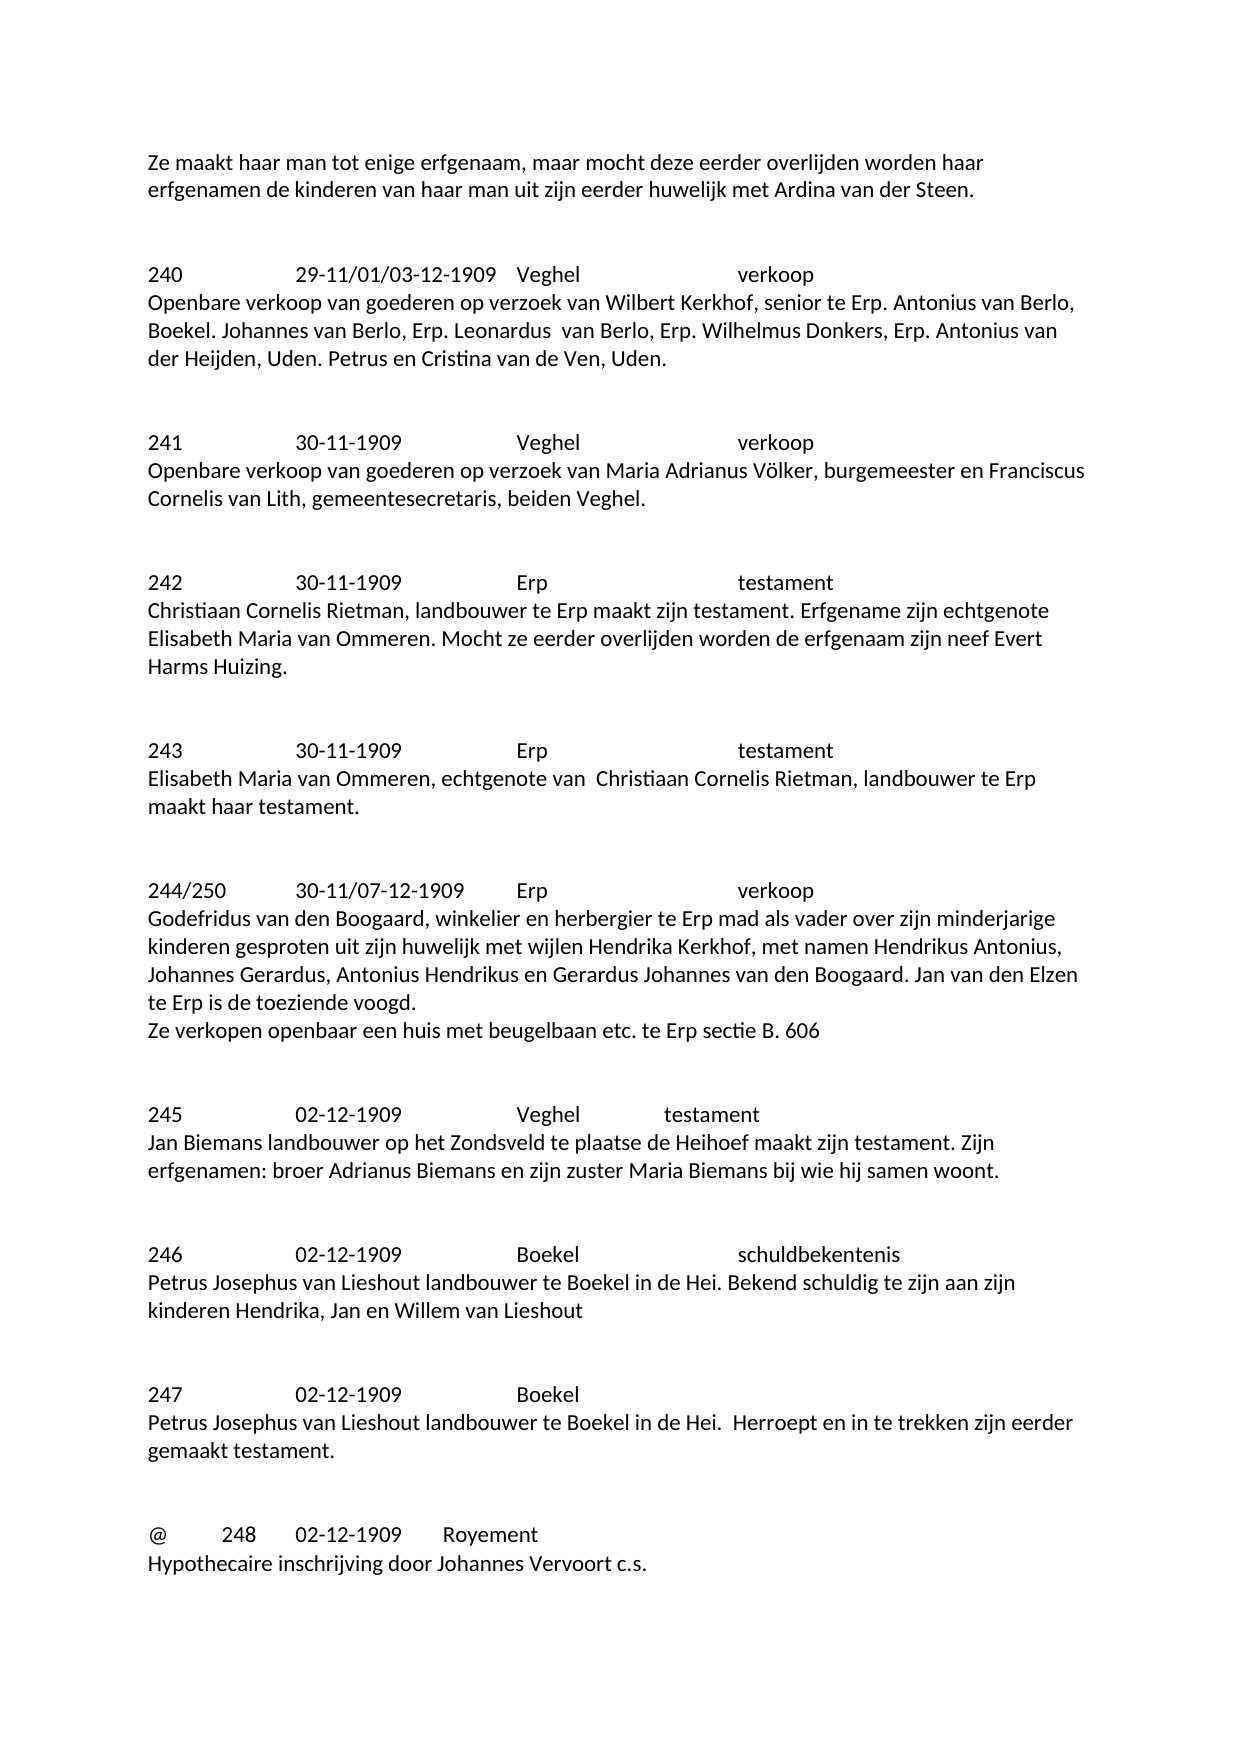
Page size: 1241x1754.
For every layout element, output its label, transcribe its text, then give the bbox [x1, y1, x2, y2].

text Godefridus van den Boogaard, winkelier en herbergier te Erp mad als vader over zijn minderjarige kinderen gesproten uit zijn huwelijk met wijlen Hendrika Kerkhof, met namen Hendrikus Antonius, Johannes Gerardus, Antonius Hendrikus en Gerardus Johannes van den Boogaard. Jan van den Elzen te Erp is de toeziende voogd. [148, 904, 1093, 1016]
text Jan Biemans landbouwer op het Zondsveld te plaatse de Heihoef maakt zijn testament. Zijn erfgenamen: broer Adrianus Biemans en zijn zuster Maria Biemans bij wie hij samen woont. [148, 1128, 1093, 1184]
text Petrus Josephus van Lieshout landbouwer te Boekel in de Hei. Herroept en in te trekken zijn eerder gemaakt testament. [148, 1408, 1093, 1464]
text 240 29-11/01/03-12-1909 Veghel verkoop [148, 260, 1093, 288]
text 247 02-12-1909 Boekel [148, 1381, 1093, 1408]
text 242 30-11-1909 Erp testament [148, 568, 1093, 596]
text 241 30-11-1909 Veghel verkoop [148, 428, 1093, 456]
text Openbare verkoop van goederen op verzoek van Maria Adrianus Völker, burgemeester en Franciscus Cornelis van Lith, gemeentesecretaris, beiden Veghel. [148, 456, 1093, 512]
text Christiaan Cornelis Rietman, landbouwer te Erp maakt zijn testament. Erfgename zijn echtgenote Elisabeth Maria van Ommeren. Mocht ze eerder overlijden worden de erfgenaam zijn neef Evert Harms Huizing. [148, 596, 1093, 680]
text Elisabeth Maria van Ommeren, echtgenote van Christiaan Cornelis Rietman, landbouwer te Erp maakt haar testament. [148, 764, 1093, 820]
text Ze maakt haar man tot enige erfgenaam, maar mocht deze eerder overlijden worden haar erfgenamen de kinderen van haar man uit zijn eerder huwelijk met Ardina van der Steen. [148, 148, 1093, 204]
text 243 30-11-1909 Erp testament [148, 736, 1093, 764]
text @ 248 02-12-1909 Royement [148, 1521, 1093, 1549]
text Petrus Josephus van Lieshout landbouwer te Boekel in de Hei. Bekend schuldig te zijn aan zijn kinderen Hendrika, Jan en Willem van Lieshout [148, 1268, 1093, 1324]
text Openbare verkoop van goederen op verzoek van Wilbert Kerkhof, senior te Erp. Antonius van Berlo, Boekel. Johannes van Berlo, Erp. Leonardus van Berlo, Erp. Wilhelmus Donkers, Erp. Antonius van der Heijden, Uden. Petrus en Cristina van de Ven, Uden. [148, 288, 1093, 372]
text Ze verkopen openbaar een huis met beugelbaan etc. te Erp sectie B. 606 [148, 1016, 1093, 1044]
text 244/250 30-11/07-12-1909 Erp verkoop [148, 876, 1093, 904]
text 246 02-12-1909 Boekel schuldbekentenis [148, 1240, 1093, 1268]
text 245 02-12-1909 Veghel testament [148, 1100, 1093, 1128]
text Hypothecaire inschrijving door Johannes Vervoort c.s. [148, 1549, 1093, 1577]
